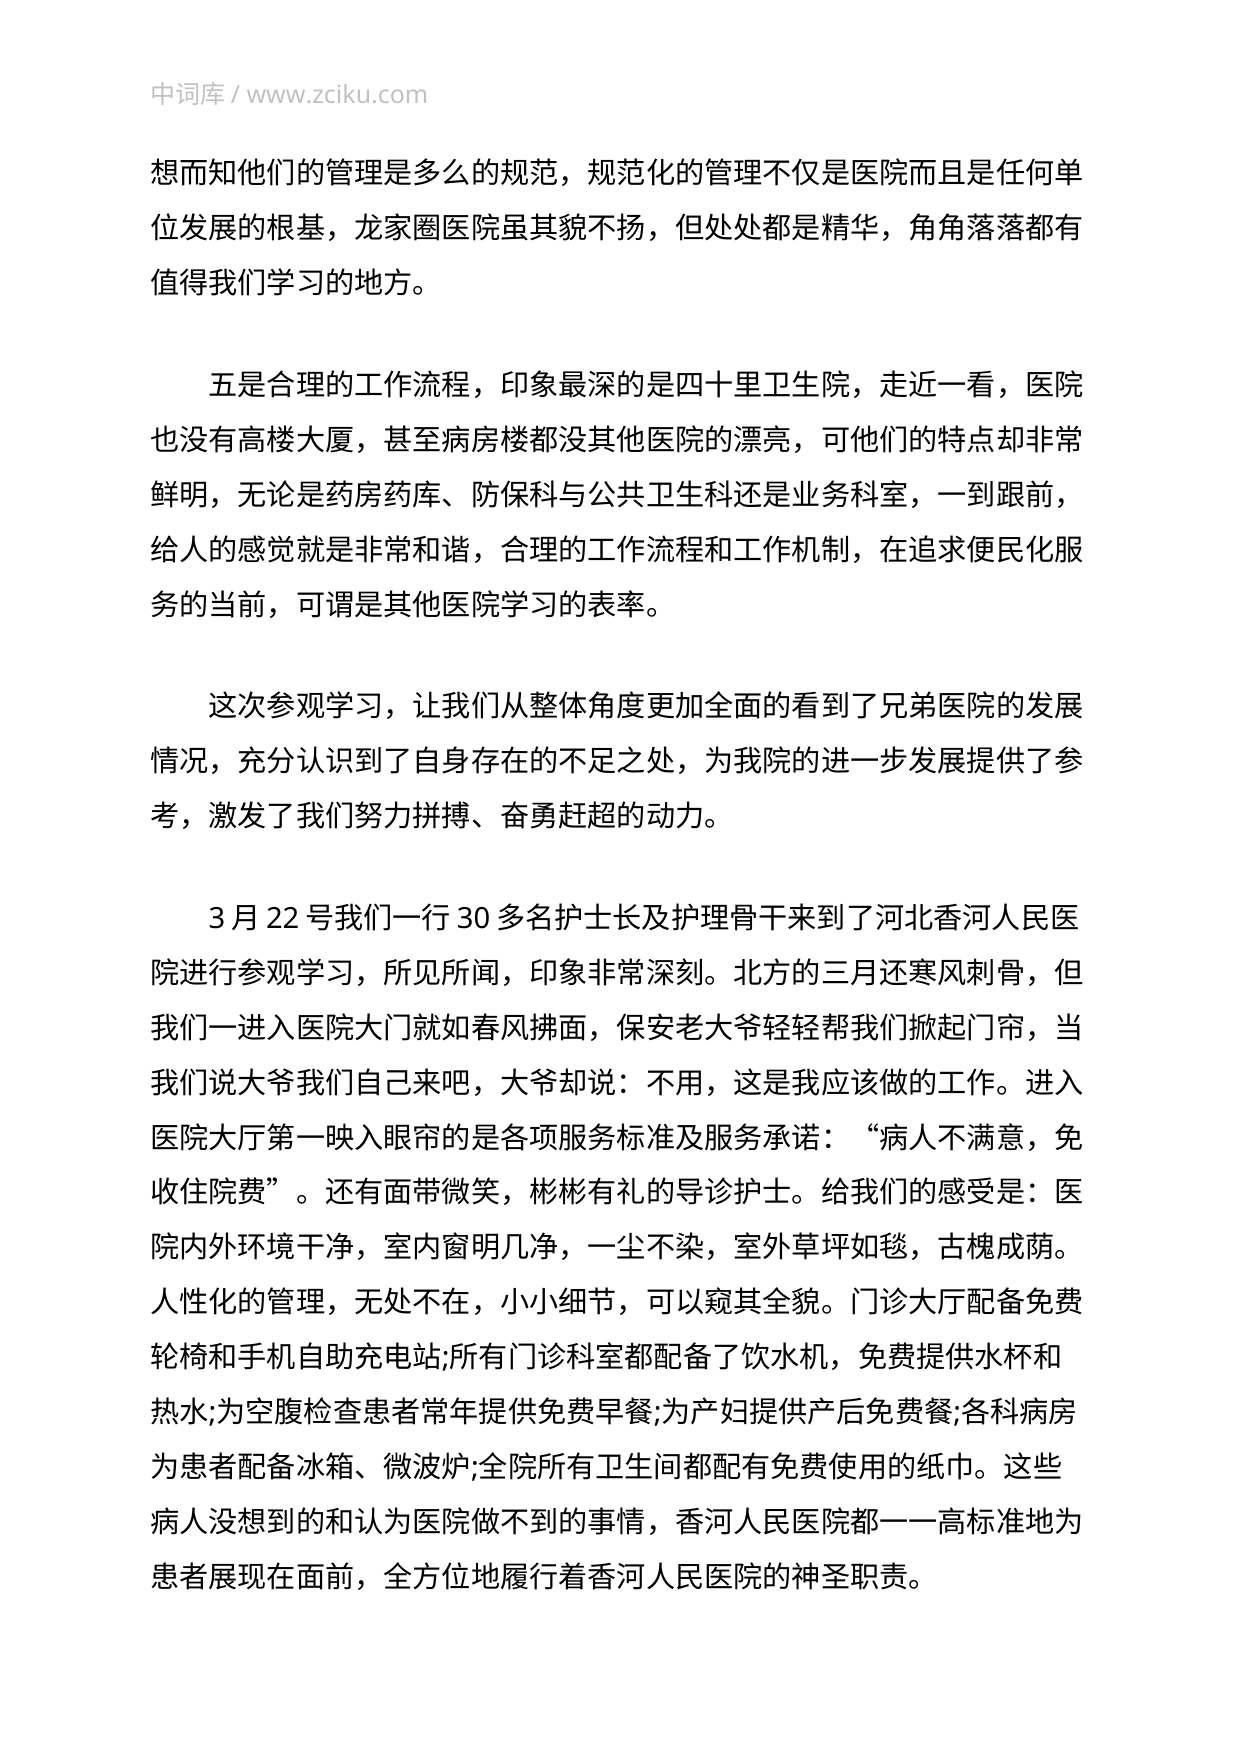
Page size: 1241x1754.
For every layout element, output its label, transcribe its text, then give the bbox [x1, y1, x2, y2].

text 这次参观学习，让我们从整体角度更加全面的看到了兄弟医院的发展情况，充分认识到了自身存在的不足之处，为我院的进一步发展提供了参考，激发了我们努力拼搏、奋勇赶超的动力。 [150, 683, 1090, 835]
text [150, 150, 1090, 302]
text 五是合理的工作流程，印象最深的是四十里卫生院，走近一看，医院也没有高楼大厦，甚至病房楼都没其他医院的漂亮，可他们的特点却非常鲜明，无论是药房药库、防保科与公共卫生科还是业务科室，一到跟前，给人的感觉就是非常和谐，合理的工作流程和工作机制，在追求便民化服务的当前，可谓是其他医院学习的表率。 [150, 362, 1090, 623]
text 3月22号我们一行30多名护士长及护理骨干来到了河北香河人民医院进行参观学习，所见所闻，印象非常深刻。北方的三月还寒风刺骨，但我们一进入医院大门就如春风拂面，保安老大爷轻轻帮我们掀起门帘，当我们说大爷我们自己来吧，大爷却说：不用，这是我应该做的工作。进入医院大厅第一映入眼帘的是各项服务标准及服务承诺：“病人不满意，免收住院费”。还有面带微笑，彬彬有礼的导诊护士。给我们的感受是：医院内外环境干净，室内窗明几净，一尘不染，室外草坪如毯，古槐成荫。人性化的管理，无处不在，小小细节，可以窥其全貌。门诊大厅配备免费轮椅和手机自助充电站;所有门诊科室都配备了饮水机，免费提供水杯和热水;为空腹检查患者常年提供免费早餐;为产妇提供产后免费餐;各科病房为患者配备冰箱、微波炉;全院所有卫生间都配有免费使用的纸巾。这些病人没想到的和认为医院做不到的事情，香河人民医院都一一高标准地为患者展现在面前，全方位地履行着香河人民医院的神圣职责。 [150, 894, 1090, 1596]
